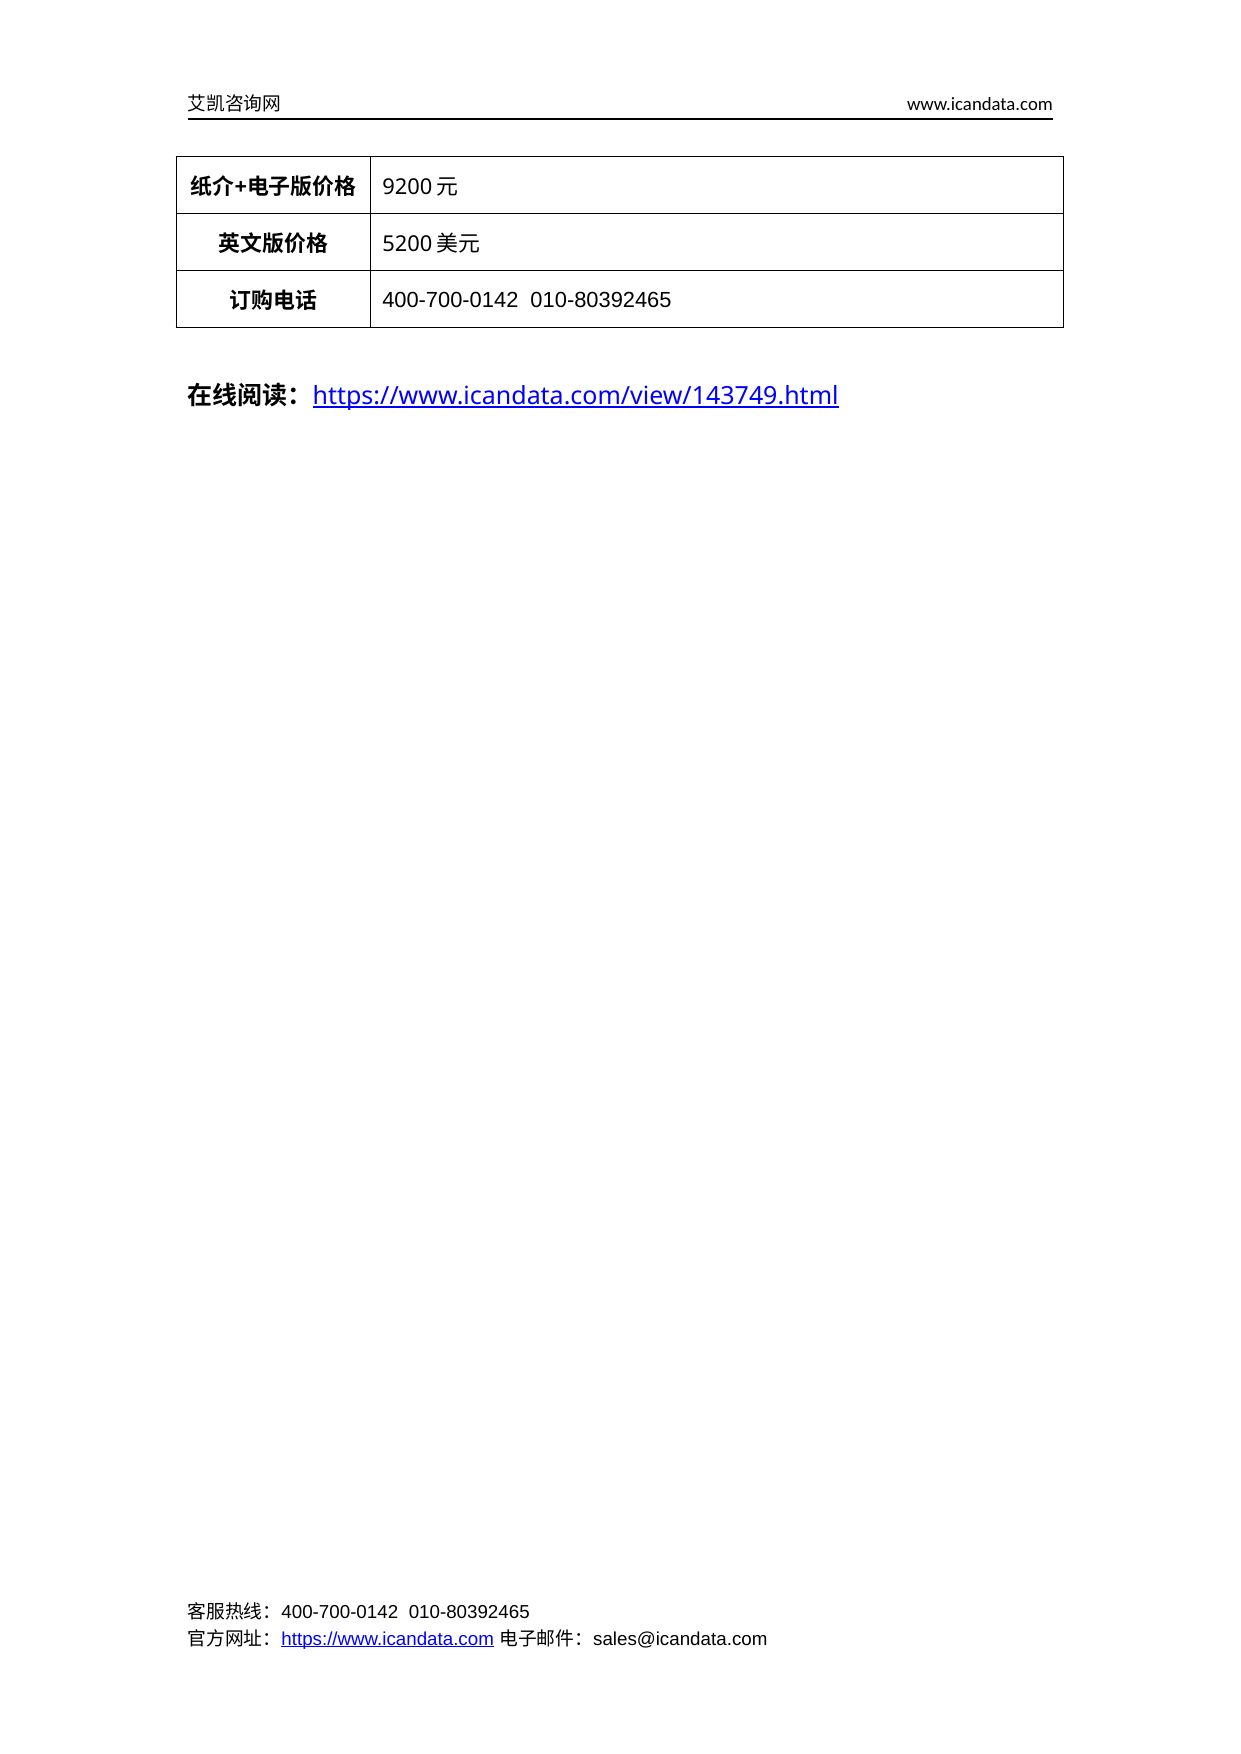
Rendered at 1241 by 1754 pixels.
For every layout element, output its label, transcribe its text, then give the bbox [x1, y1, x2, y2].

table_cell 英文版价格 [177, 214, 370, 270]
table_cell 订购电话 [177, 271, 370, 327]
table_cell 9200元 [371, 157, 1063, 213]
table_cell 5200美元 [371, 214, 1063, 270]
text 在线阅读：https://www.icandata.com/view/143749.html [187, 361, 1053, 426]
table_cell 纸介+电子版价格 [177, 157, 370, 213]
table_cell 400-700-0142 010-80392465 [371, 271, 1063, 327]
